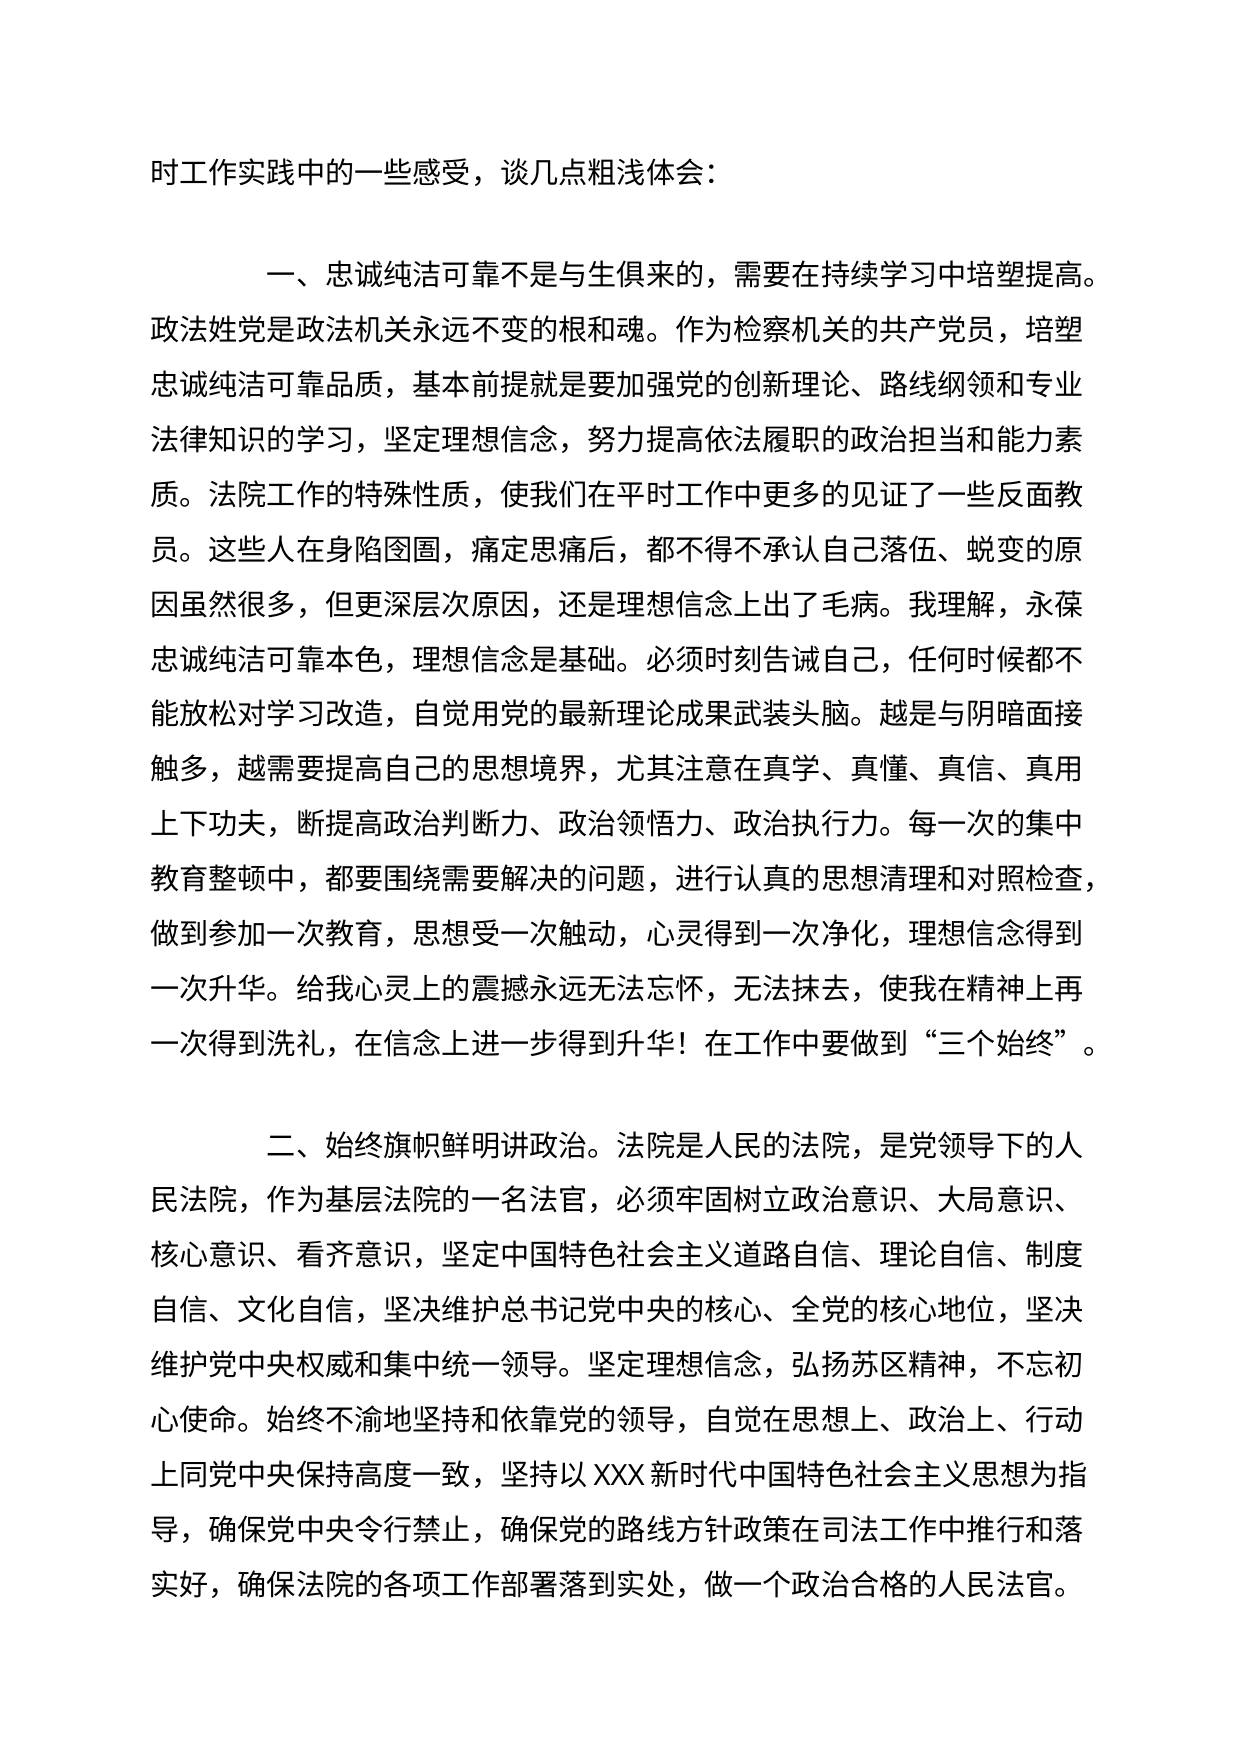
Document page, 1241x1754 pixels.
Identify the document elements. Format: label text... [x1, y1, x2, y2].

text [150, 150, 1090, 192]
text 一、忠诚纯洁可靠不是与生俱来的，需要在持续学习中培塑提高。政法姓党是政法机关永远不变的根和魂。作为检察机关的共产党员，培塑忠诚纯洁可靠品质，基本前提就是要加强党的创新理论、路线纲领和专业法律知识的学习，坚定理想信念，努力提高依法履职的政治担当和能力素质。法院工作的特殊性质，使我们在平时工作中更多的见证了一些反面教员。这些人在身陷囹圄，痛定思痛后，都不得不承认自己落伍、蜕变的原因虽然很多，但更深层次原因，还是理想信念上出了毛病。我理解，永葆忠诚纯洁可靠本色，理想信念是基础。必须时刻告诫自己，任何时候都不能放松对学习改造，自觉用党的最新理论成果武装头脑。越是与阴暗面接触多，越需要提高自己的思想境界，尤其注意在真学、真懂、真信、真用上下功夫，断提高政治判断力、政治领悟力、政治执行力。每一次的集中教育整顿中，都要围绕需要解决的问题，进行认真的思想清理和对照检查，做到参加一次教育，思想受一次触动，心灵得到一次净化，理想信念得到一次升华。给我心灵上的震撼永远无法忘怀，无法抹去，使我在精神上再一次得到洗礼，在信念上进一步得到升华！在工作中要做到“三个始终”。 [150, 252, 1090, 1063]
text 二、始终旗帜鲜明讲政治。法院是人民的法院，是党领导下的人民法院，作为基层法院的一名法官，必须牢固树立政治意识、大局意识、核心意识、看齐意识，坚定中国特色社会主义道路自信、理论自信、制度自信、文化自信，坚决维护总书记党中央的核心、全党的核心地位，坚决维护党中央权威和集中统一领导。坚定理想信念，弘扬苏区精神，不忘初心使命。始终不渝地坚持和依靠党的领导，自觉在思想上、政治上、行动上同党中央保持高度一致，坚持以XXX新时代中国特色社会主义思想为指导，确保党中央令行禁止，确保党的路线方针政策在司法工作中推行和落实好，确保法院的各项工作部署落到实处，做一个政治合格的人民法官。 [150, 1122, 1090, 1604]
